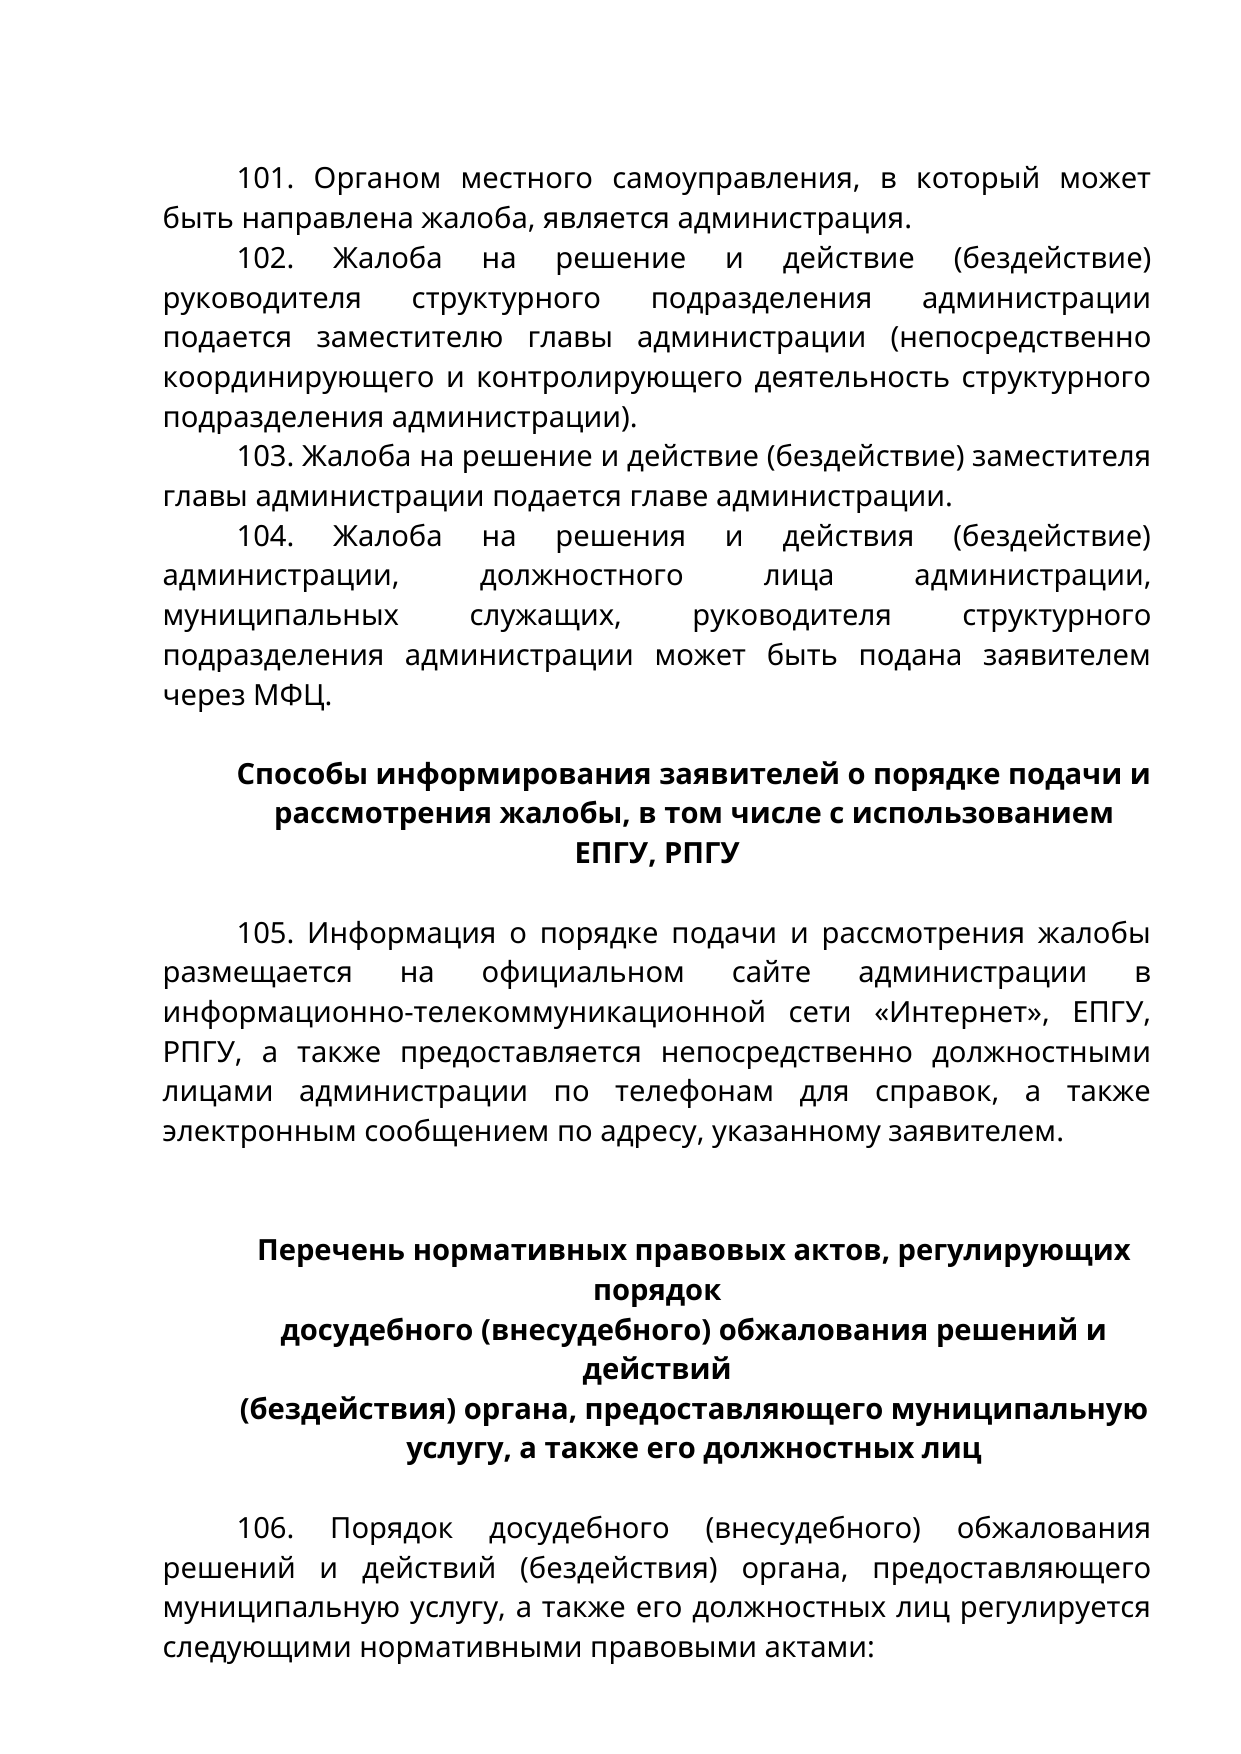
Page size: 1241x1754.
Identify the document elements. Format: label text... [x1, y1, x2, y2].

text (бездействия) органа, предоставляющего муниципальную [162, 1388, 1152, 1428]
text Способы информирования заявителей о порядке подачи и [162, 753, 1152, 793]
text 103. Жалоба на решение и действие (бездействие) заместителя главы администрации подается главе администрации. [162, 436, 1152, 515]
text 106. Порядок досудебного (внесудебного) обжалования решений и действий (бездействия) органа, предоставляющего муниципальную услугу, а также его должностных лиц регулируется следующими нормативными правовыми актами: [162, 1507, 1152, 1666]
text 101. Органом местного самоуправления, в который может быть направлена жалоба, является администрация. [162, 158, 1152, 237]
text рассмотрения жалобы, в том числе с использованием ЕПГУ, РПГУ [162, 793, 1152, 872]
text 105. Информация о порядке подачи и рассмотрения жалобы размещается на официальном сайте администрации в информационно-телекоммуникационной сети «Интернет», ЕПГУ, РПГУ, а также предоставляется непосредственно должностными лицами администрации по телефонам для справок, а также электронным сообщением по адресу, указанному заявителем. [162, 912, 1152, 1150]
text досудебного (внесудебного) обжалования решений и действий [162, 1309, 1152, 1388]
text 104. Жалоба на решения и действия (бездействие) администрации, должностного лица администрации, муниципальных служащих, руководителя структурного подразделения администрации может быть подана заявителем через МФЦ. [162, 515, 1152, 713]
text Перечень нормативных правовых актов, регулирующих порядок [162, 1229, 1152, 1309]
text услугу, а также его должностных лиц [162, 1428, 1152, 1467]
text 102. Жалоба на решение и действие (бездействие) руководителя структурного подразделения администрации подается заместителю главы администрации (непосредственно координирующего и контролирующего деятельность структурного подразделения администрации). [162, 237, 1152, 436]
